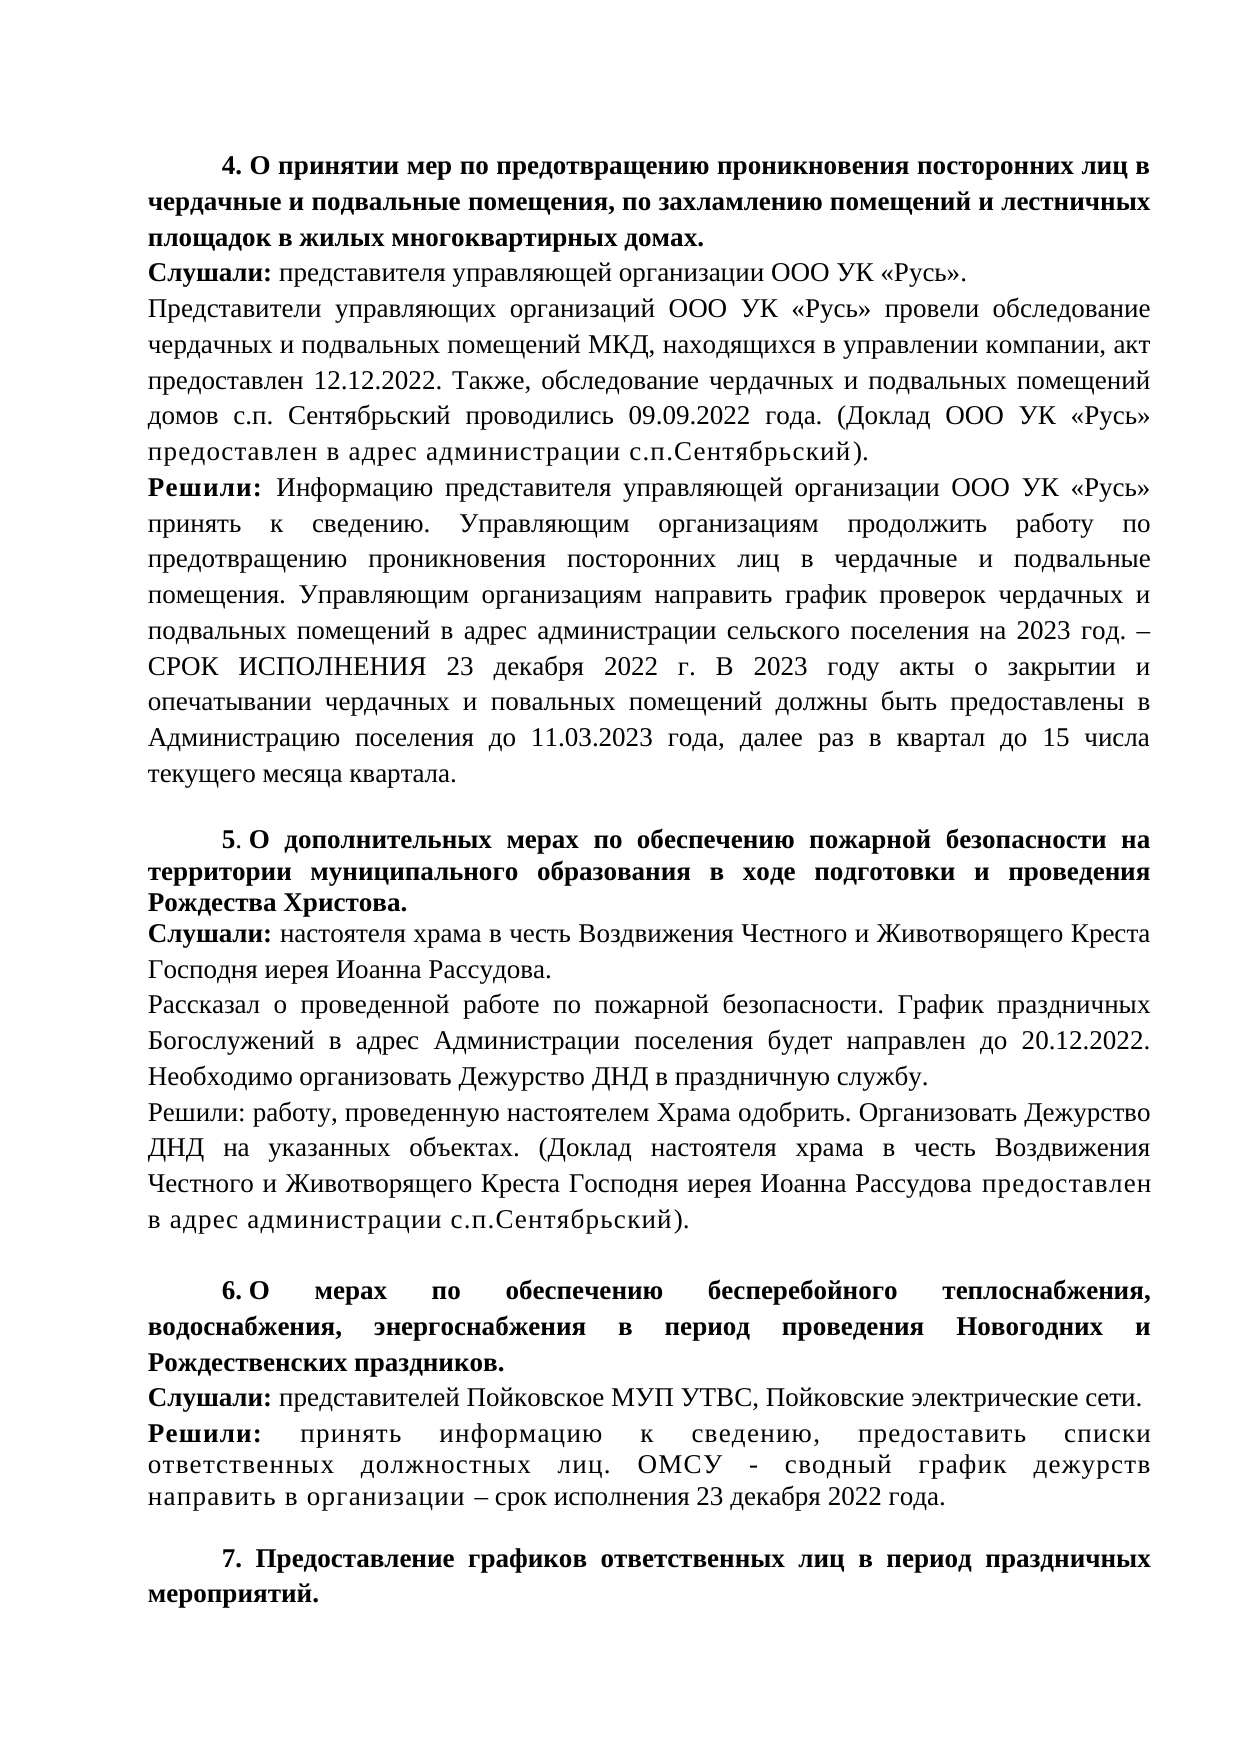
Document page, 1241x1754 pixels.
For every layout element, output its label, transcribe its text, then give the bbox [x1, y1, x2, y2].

text 6. О мерах по обеспечению бесперебойного теплоснабжения, водоснабжения, энергоснабжения в период проведения Новогодних и Рождественских праздников. [148, 1274, 1152, 1377]
text Рассказал о проведенной работе по пожарной безопасности. График праздничных Богослужений в адрес Администрации поселения будет направлен до 20.12.2022. Необходимо организовать Дежурство ДНД в праздничную службу. [148, 988, 1152, 1091]
text 5. О дополнительных мерах по обеспечению пожарной безопасности на территории муниципального образования в ходе подготовки и проведения Рождества Христова. [148, 824, 1152, 917]
text Слушали: представителей Пойковское МУП УТВС, Пойковские электрические сети. [148, 1382, 1152, 1413]
text Слушали: настоятеля храма в честь Воздвижения Честного и Животворящего Креста Господня иерея Иоанна Рассудова. [148, 917, 1152, 984]
text Решили: принять информацию к сведению, предоставить списки ответственных должностных лиц. ОМСУ - сводный график дежурств направить в организации – срок исполнения 23 декабря 2022 года. [148, 1417, 1152, 1511]
text Решили: Информацию представителя управляющей организации ООО УК «Русь» принять к сведению. Управляющим организациям продолжить работу по предотвращению проникновения посторонних лиц в чердачные и подвальные помещения. Управляющим организациям направить график проверок чердачных и подвальных помещений в адрес администрации сельского поселения на 2023 год. – СРОК ИСПОЛНЕНИЯ 23 декабря 2022 г. В 2023 году акты о закрытии и опечатывании чердачных и повальных помещений должны быть предоставлены в Администрацию поселения до 11.03.2023 года, далее раз в квартал до 15 числа текущего месяца квартала. [148, 471, 1152, 788]
text 4. О принятии мер по предотвращению проникновения посторонних лиц в чердачные и подвальные помещения, по захламлению помещений и лестничных площадок в жилых многоквартирных домах. [148, 149, 1152, 252]
text Представители управляющих организаций ООО УК «Русь» провели обследование чердачных и подвальных помещений МКД, находящихся в управлении компании, акт предоставлен 12.12.2022. Также, обследование чердачных и подвальных помещений домов с.п. Сентябрьский проводились 09.09.2022 года. (Доклад ООО УК «Русь» предоставлен в адрес администрации с.п.Сентябрьский). [148, 292, 1152, 466]
text 7. Предоставление графиков ответственных лиц в период праздничных мероприятий. [148, 1542, 1152, 1609]
text Решили: работу, проведенную настоятелем Храма одобрить. Организовать Дежурство ДНД на указанных объектах. (Доклад настоятеля храма в честь Воздвижения Честного и Животворящего Креста Господня иерея Иоанна Рассудова предоставлен в адрес администрации с.п.Сентябрьский). [148, 1096, 1152, 1234]
text Слушали: представителя управляющей организации ООО УК «Русь». [148, 257, 1152, 288]
